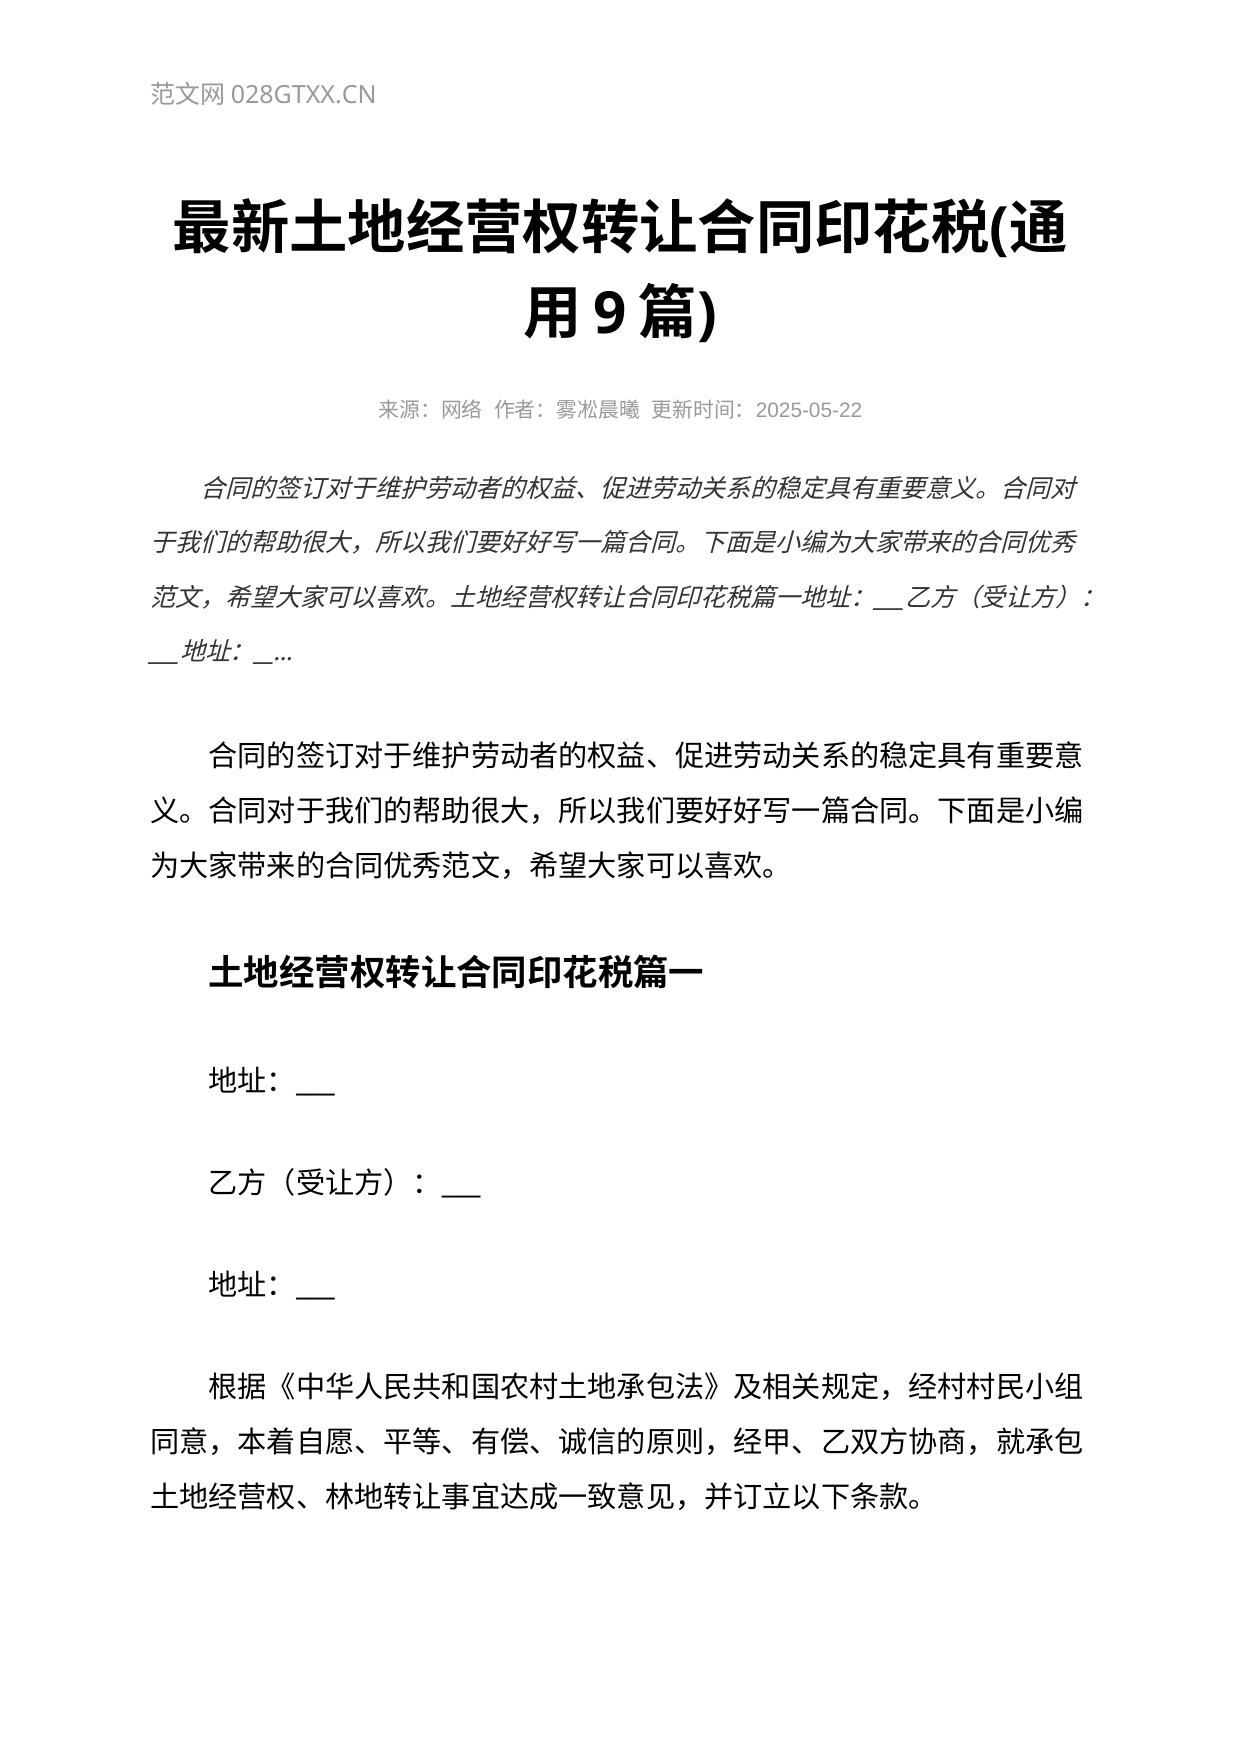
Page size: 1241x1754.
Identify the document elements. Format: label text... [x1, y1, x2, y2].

text 地址：___ [150, 1262, 1090, 1304]
text 来源：网络 作者：雾凇晨曦 更新时间：2025-05-22 [150, 398, 1090, 422]
text 乙方（受让方）：___ [150, 1160, 1090, 1202]
subtitle 最新土地经营权转让合同印花税(通用9篇) [150, 181, 1090, 351]
text 合同的签订对于维护劳动者的权益、促进劳动关系的稳定具有重要意义。合同对于我们的帮助很大，所以我们要好好写一篇合同。下面是小编为大家带来的合同优秀范文，希望大家可以喜欢。土地经营权转让合同印花税篇一地址：___乙方（受让方）：___地址：__... [150, 468, 1090, 668]
text 地址：___ [150, 1058, 1090, 1100]
text 土地经营权转让合同印花税篇一 [150, 944, 1090, 996]
text 根据《中华人民共和国农村土地承包法》及相关规定，经村村民小组同意，本着自愿、平等、有偿、诚信的原则，经甲、乙双方协商，就承包土地经营权、林地转让事宜达成一致意见，并订立以下条款。 [150, 1364, 1090, 1516]
text 合同的签订对于维护劳动者的权益、促进劳动关系的稳定具有重要意义。合同对于我们的帮助很大，所以我们要好好写一篇合同。下面是小编为大家带来的合同优秀范文，希望大家可以喜欢。 [150, 733, 1090, 885]
